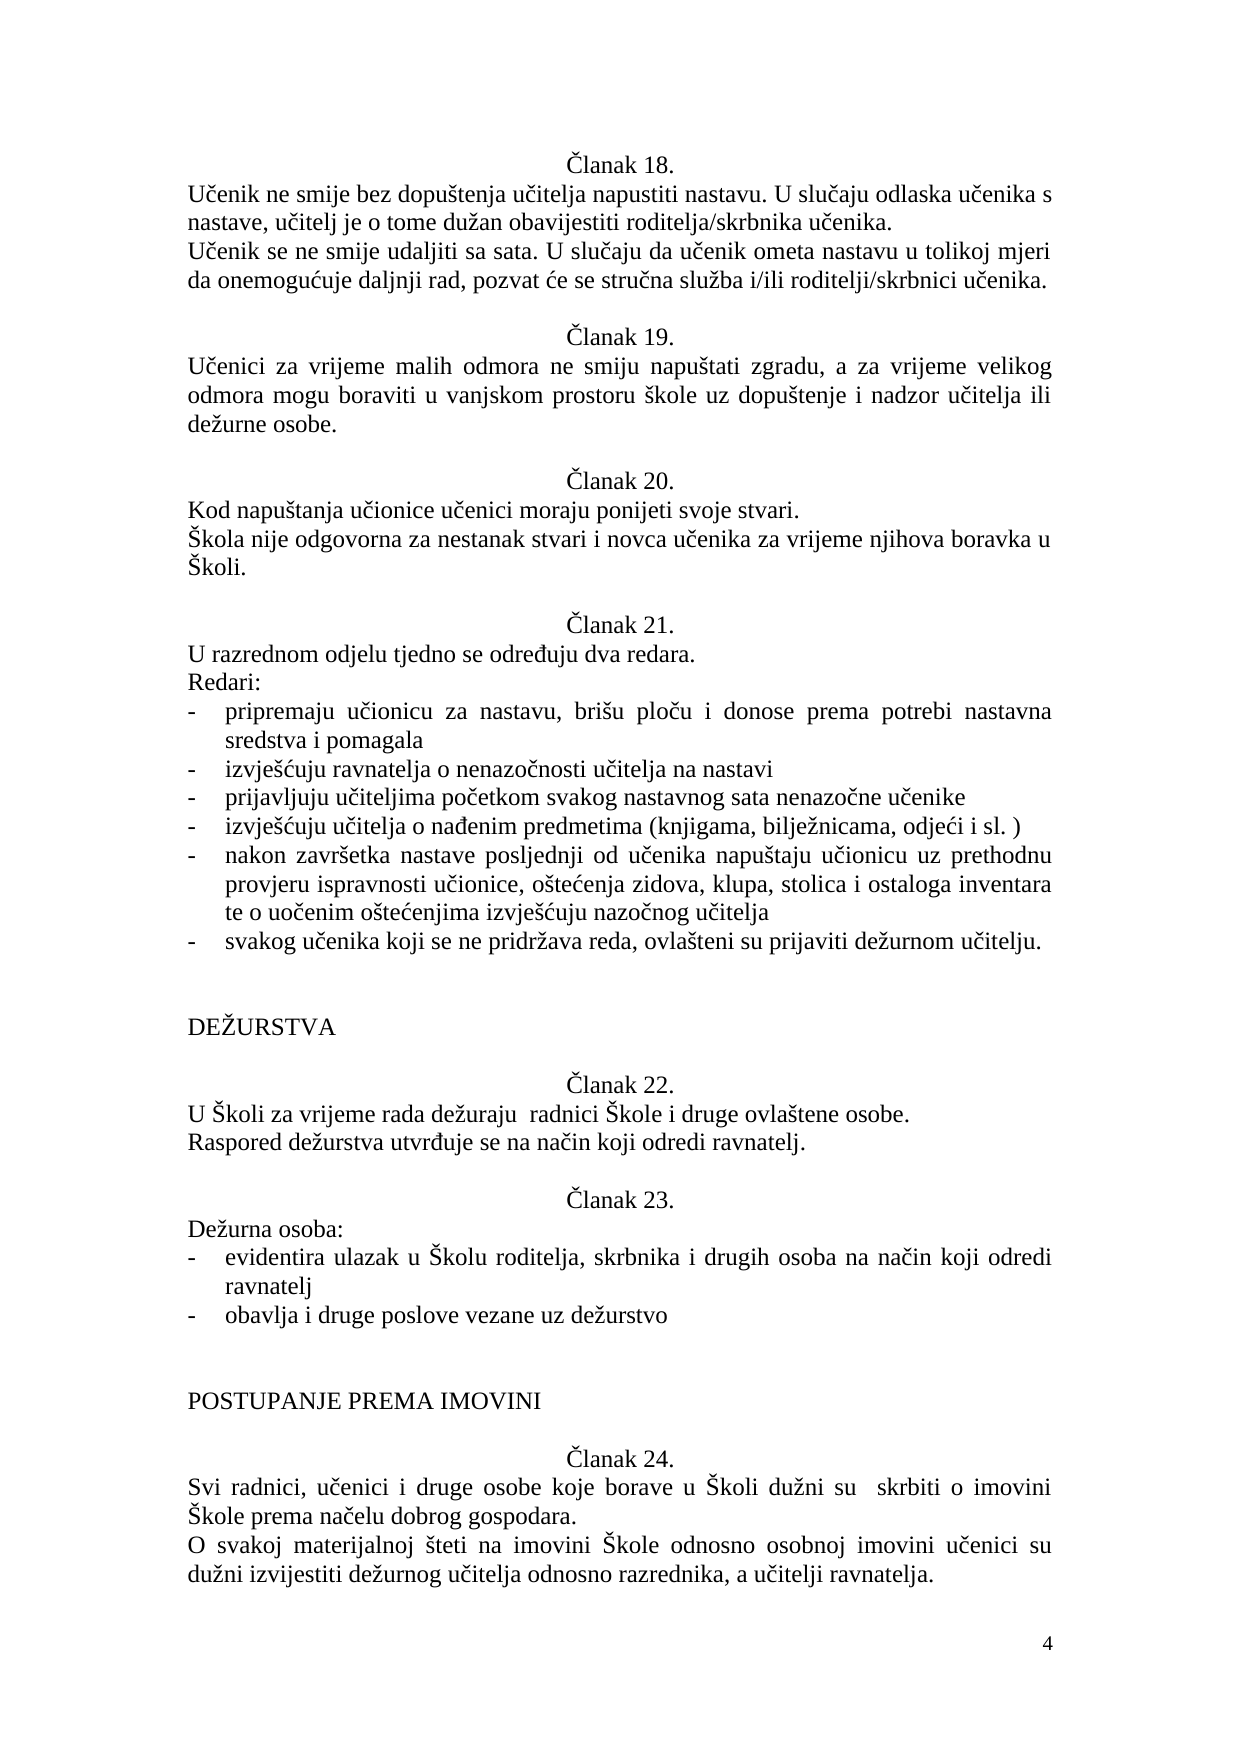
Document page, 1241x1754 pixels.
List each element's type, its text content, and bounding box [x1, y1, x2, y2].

list svakog učenika koji se ne pridržava reda, ovlašteni su prijaviti dežurnom učitelju. [187, 926, 1053, 955]
text Članak 18. [187, 150, 1053, 179]
text Kod napuštanja učionice učenici moraju ponijeti svoje stvari. [187, 495, 1053, 524]
text Svi radnici, učenici i druge osobe koje borave u Školi dužni su skrbiti o imovini Škole prema načelu dobrog gospodara. [187, 1472, 1053, 1530]
list obavlja i druge poslove vezane uz dežurstvo [187, 1300, 1053, 1329]
text Članak 24. [187, 1444, 1053, 1472]
list evidentira ulazak u Školu roditelja, skrbnika i drugih osoba na način koji odredi ravnatelj [187, 1242, 1053, 1300]
text Članak 22. [187, 1070, 1053, 1099]
list nakon završetka nastave posljednji od učenika napuštaju učionicu uz prethodnu provjeru ispravnosti učionice, oštećenja zidova, klupa, stolica i ostaloga inventara te o uočenim oštećenjima izvješćuju nazočnog učitelja [187, 840, 1053, 926]
text POSTUPANJE PREMA IMOVINI [187, 1386, 1053, 1415]
text DEŽURSTVA [187, 1012, 1053, 1041]
list izvješćuju ravnatelja o nenazočnosti učitelja na nastavi [187, 754, 1053, 782]
text Članak 21. [187, 610, 1053, 639]
text Redari: [187, 667, 1053, 696]
text Učenik se ne smije udaljiti sa sata. U slučaju da učenik ometa nastavu u tolikoj mjeri da onemogućuje daljnji rad, pozvat će se stručna služba i/ili roditelji/skrbnici učenika. [187, 236, 1053, 294]
text O svakoj materijalnoj šteti na imovini Škole odnosno osobnoj imovini učenici su dužni izvijestiti dežurnog učitelja odnosno razrednika, a učitelji ravnatelja. [187, 1530, 1053, 1587]
text Članak 20. [187, 466, 1053, 495]
text U razrednom odjelu tjedno se određuju dva redara. [187, 639, 1053, 667]
list izvješćuju učitelja o nađenim predmetima (knjigama, bilježnicama, odjeći i sl. ) [187, 811, 1053, 840]
list prijavljuju učiteljima početkom svakog nastavnog sata nenazočne učenike [187, 782, 1053, 811]
text U Školi za vrijeme rada dežuraju radnici Škole i druge ovlaštene osobe. [187, 1099, 1053, 1127]
text Raspored dežurstva utvrđuje se na način koji odredi ravnatelj. [187, 1127, 1053, 1156]
text Članak 19. [187, 322, 1053, 351]
text Škola nije odgovorna za nestanak stvari i novca učenika za vrijeme njihova boravka u Školi. [187, 524, 1053, 581]
text Dežurna osoba: [187, 1214, 1053, 1242]
text Učenik ne smije bez dopuštenja učitelja napustiti nastavu. U slučaju odlaska učenika s nastave, učitelj je o tome dužan obavijestiti roditelja/skrbnika učenika. [187, 179, 1053, 236]
list pripremaju učionicu za nastavu, brišu ploču i donose prema potrebi nastavna sredstva i pomagala [187, 696, 1053, 754]
text Članak 23. [187, 1185, 1053, 1214]
text Učenici za vrijeme malih odmora ne smiju napuštati zgradu, a za vrijeme velikog odmora mogu boraviti u vanjskom prostoru škole uz dopuštenje i nadzor učitelja ili dežurne osobe. [187, 351, 1053, 437]
